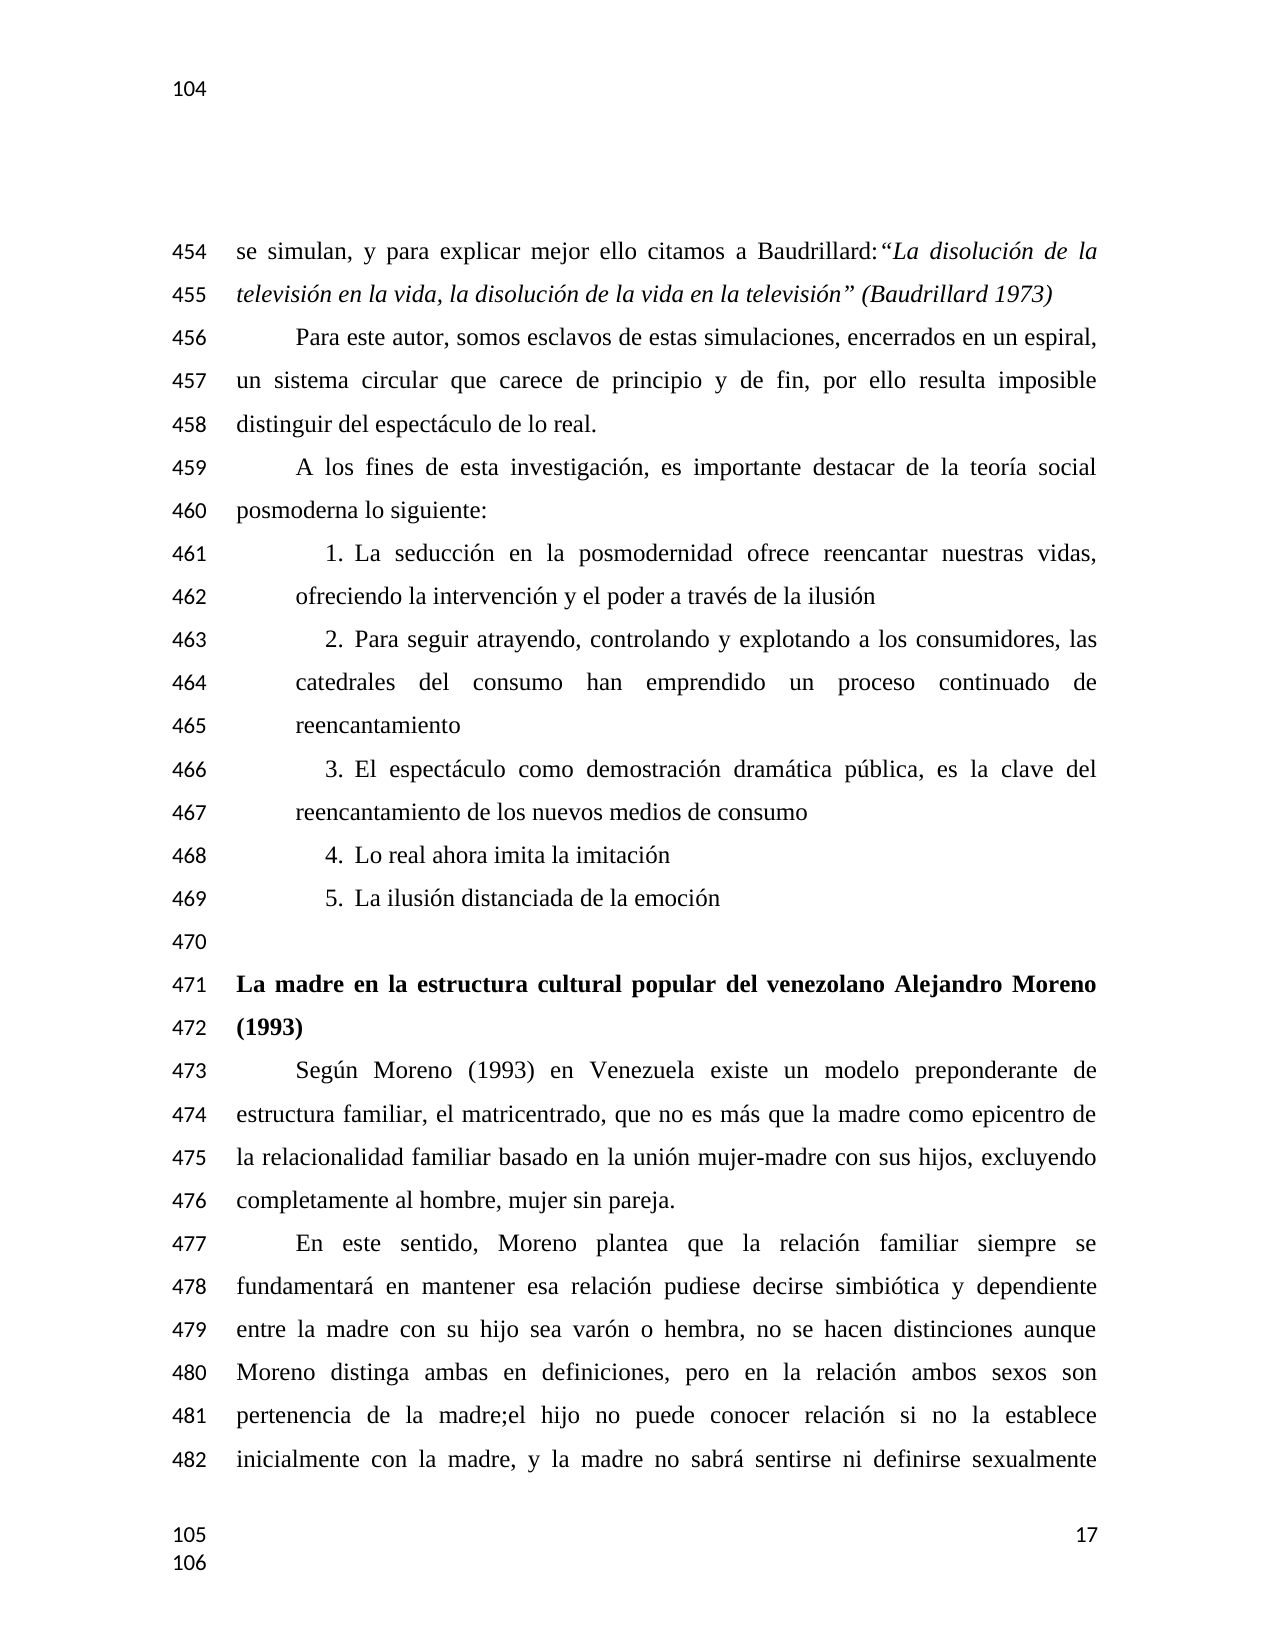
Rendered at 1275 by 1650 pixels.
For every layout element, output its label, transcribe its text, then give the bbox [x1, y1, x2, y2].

text Según Moreno (1993) en Venezuela existe un modelo preponderante de estructura familiar, el matricentrado, que no es más que la madre como epicentro de la relacionalidad familiar basado en la unión mujer-madre con sus hijos, excluyendo completamente al hombre, mujer sin pareja. [236, 1056, 1098, 1214]
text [236, 1228, 1098, 1472]
list El espectáculo como demostración dramática pública, es la clave del reencantamiento de los nuevos medios de consumo [295, 754, 1098, 826]
list La seducción en la posmodernidad ofrece reencantar nuestras vidas, ofreciendo la intervención y el poder a través de la ilusión [295, 538, 1098, 610]
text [236, 236, 1098, 308]
text A los fines de esta investigación, es importante destacar de la teoría social posmoderna lo siguiente: [236, 452, 1098, 524]
list Lo real ahora imita la imitación [295, 840, 1098, 869]
list La ilusión distanciada de la emoción [295, 883, 1098, 912]
subtitle La madre en la estructura cultural popular del venezolano Alejandro Moreno (1993) [236, 969, 1098, 1041]
text Para este autor, somos esclavos de estas simulaciones, encerrados en un espiral, un sistema circular que carece de principio y de fin, por ello resulta imposible distinguir del espectáculo de lo real. [236, 322, 1098, 437]
list Para seguir atrayendo, controlando y explotando a los consumidores, las catedrales del consumo han emprendido un proceso continuado de reencantamiento [295, 624, 1098, 739]
